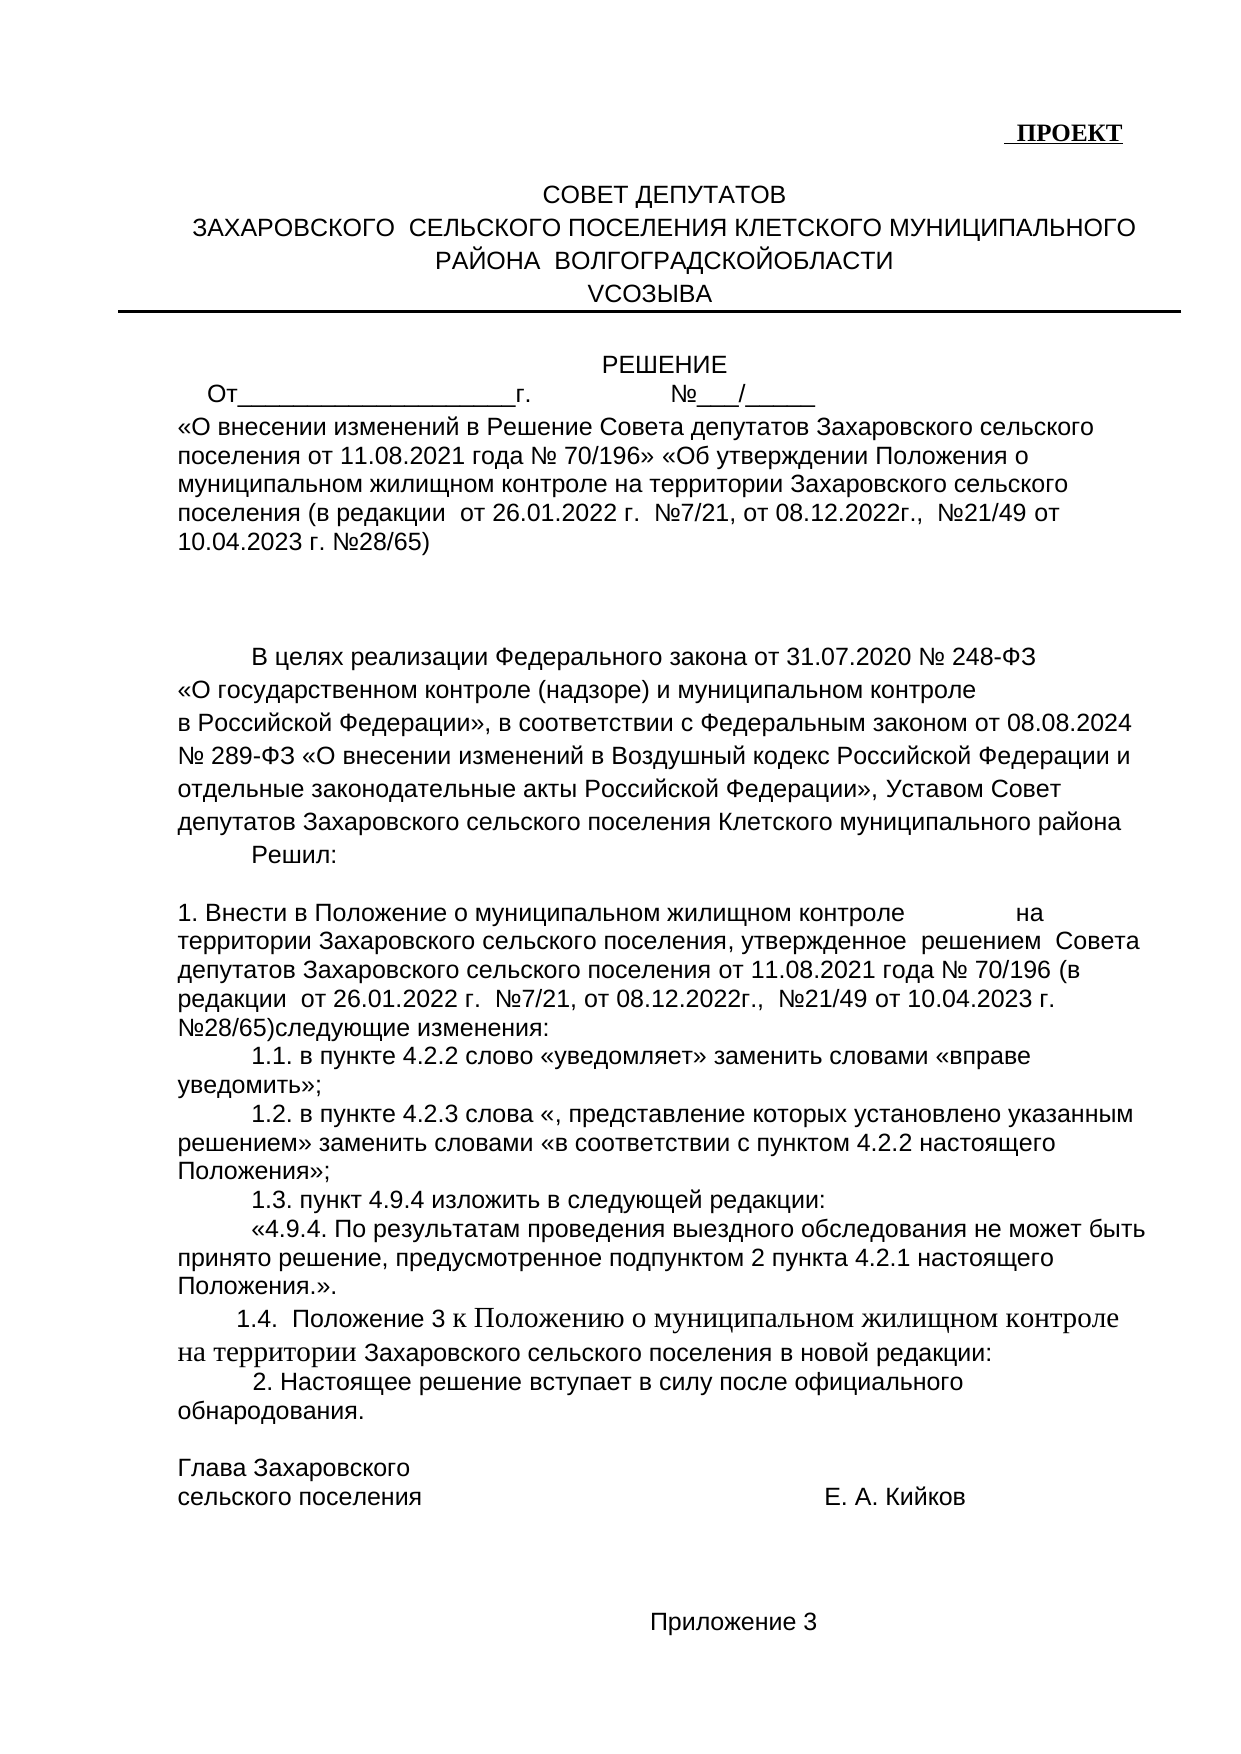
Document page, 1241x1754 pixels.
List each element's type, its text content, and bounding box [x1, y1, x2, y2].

text 2. Настоящее решение вступает в силу после официального обнародования. [177, 1367, 1152, 1425]
text СОВЕТ ДЕПУТАТОВ [177, 180, 1152, 209]
text 1.4. Положение 3 к Положению о муниципальном жилищном контроле на территории Захаровского сельского поселения в новой редакции: [177, 1300, 1152, 1367]
text 1.3. пункт 4.9.4 изложить в следующей редакции: [177, 1185, 1152, 1214]
text 1.2. в пункте 4.2.3 слова «, представление которых установлено указанным решением» заменить словами «в соответствии с пунктом 4.2.2 настоящего Положения»; [177, 1099, 1152, 1185]
text ЗАХАРОВСКОГО СЕЛЬСКОГО ПОСЕЛЕНИЯ КЛЕТСКОГО МУНИЦИПАЛЬНОГО РАЙОНА ВОЛГОГРАДСКОЙОБЛАСТИ [177, 213, 1152, 275]
text VCОЗЫВА [118, 279, 1181, 310]
text Глава Захаровского [177, 1453, 1152, 1482]
text «4.9.4. По результатам проведения выездного обследования не может быть принято решение, предусмотренное подпунктом 2 пункта 4.2.1 настоящего Положения.». [177, 1214, 1152, 1300]
text 1. Внести в Положение о муниципальном жилищном контроле на территории Захаровского сельского поселения, утвержденное решением Совета депутатов Захаровского сельского поселения от 11.08.2021 года № 70/196 (в редакции от 26.01.2022 г. №7/21, от 08.12.2022г., №21/49 от 10.04.2023 г. №28/65)следующие изменения: [177, 898, 1152, 1041]
text Приложение 3 [650, 1607, 1152, 1636]
text Решил: [177, 840, 1152, 869]
text «О внесении изменений в Решение Совета депутатов Захаровского сельского поселения от 11.08.2021 года № 70/196» «Об утверждении Положения о муниципальном жилищном контроле на территории Захаровского сельского поселения (в редакции от 26.01.2022 г. №7/21, от 08.12.2022г., №21/49 от 10.04.2023 г. №28/65) [177, 412, 1152, 556]
text В целях реализации Федерального закона от 31.07.2020 № 248-ФЗ «О государственном контроле (надзоре) и муниципальном контроле в Российской Федерации», в соответствии с Федеральным законом от 08.08.2024 № 289-ФЗ «О внесении изменений в Воздушный кодекс Российской Федерации и отдельные законодательные акты Российской Федерации», Уставом Совет депутатов Захаровского сельского поселения Клетского муниципального района [177, 642, 1152, 836]
text 1.1. в пункте 4.2.2 слово «уведомляет» заменить словами «вправе уведомить»; [177, 1041, 1152, 1099]
text РЕШЕНИЕ [177, 350, 1152, 379]
text ПРОЕКТ [131, 118, 1122, 147]
text От____________________г. №___/_____ [207, 379, 1122, 408]
text сельского поселения Е. А. Кийков [177, 1482, 1152, 1511]
